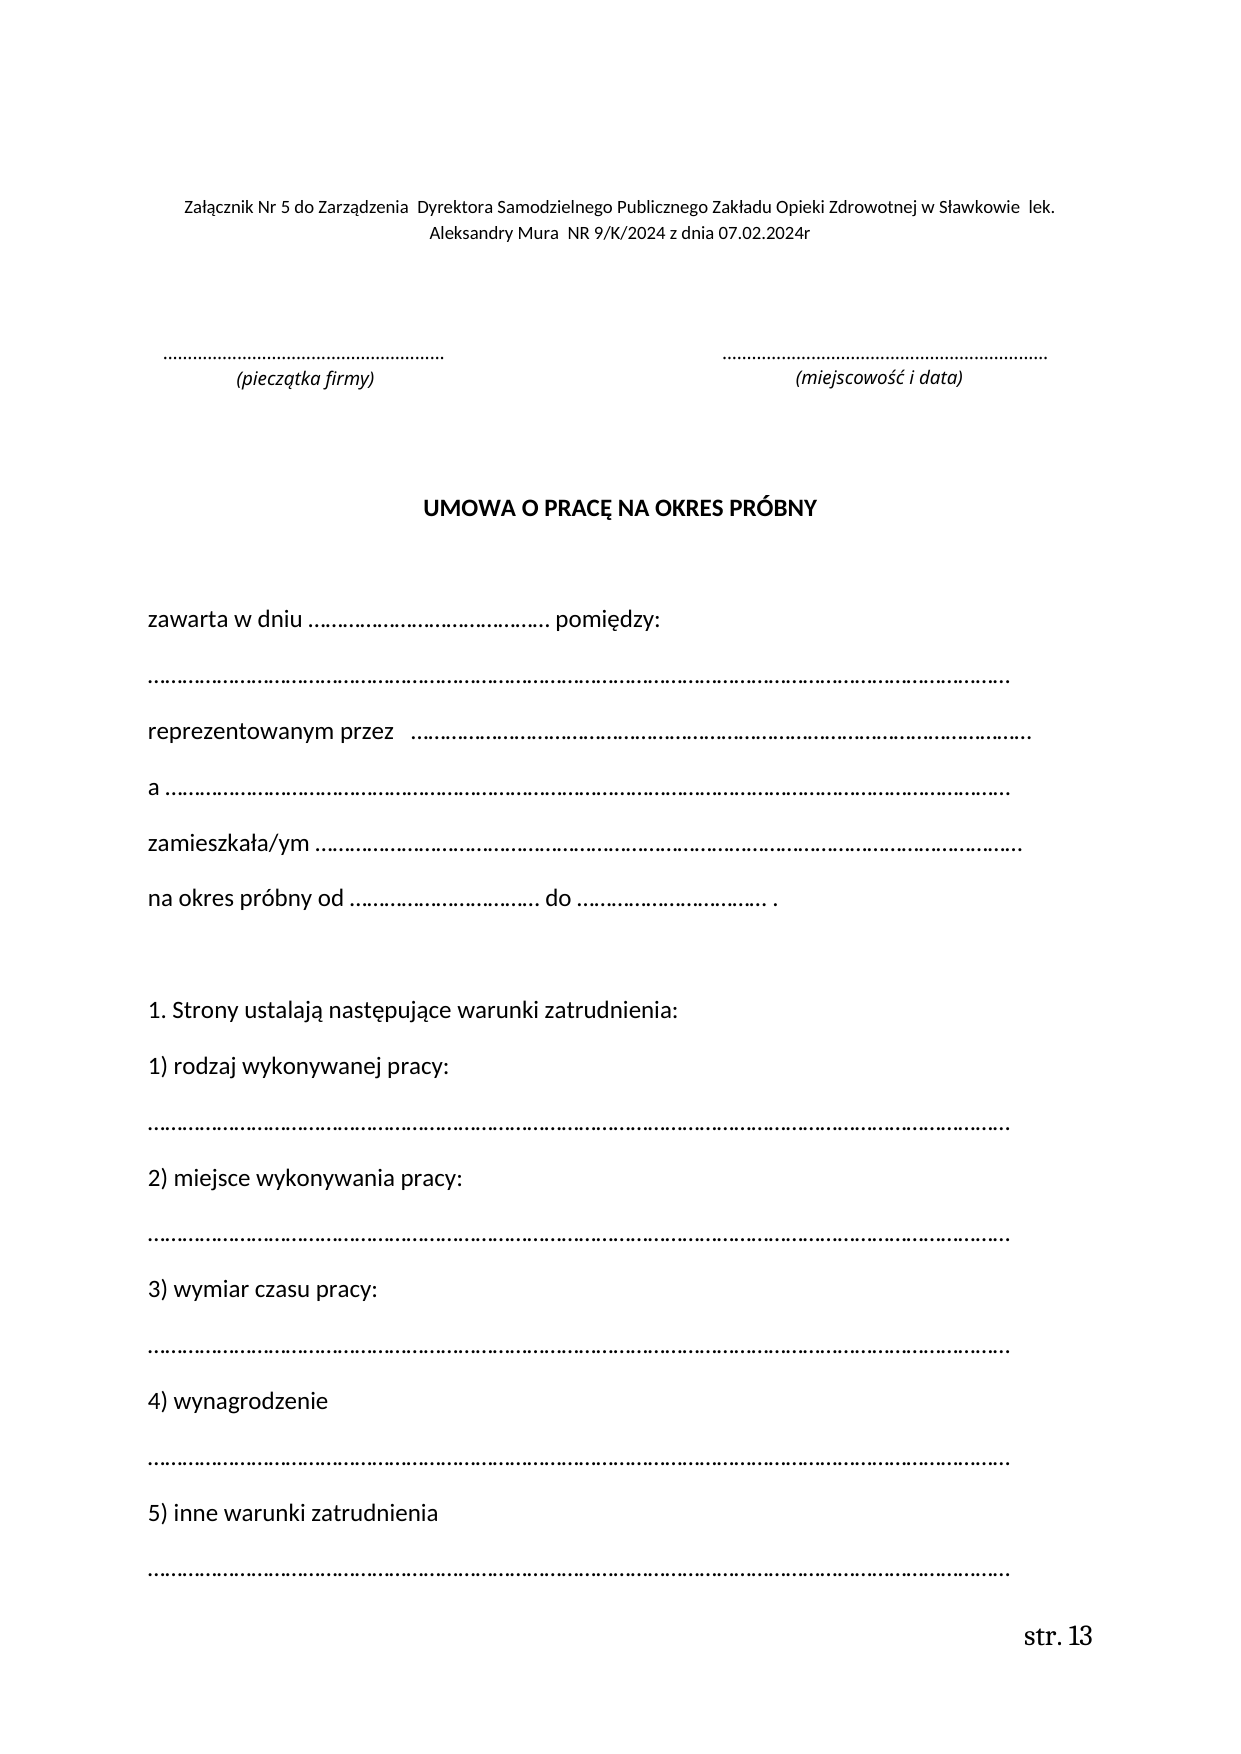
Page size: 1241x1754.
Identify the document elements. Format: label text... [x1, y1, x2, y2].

text 1) rodzaj wykonywanej pracy: [148, 1050, 1093, 1081]
text …………………………………………………………………………………………………………………………………… [148, 1329, 1093, 1360]
text Załącznik Nr 5 do Zarządzenia Dyrektora Samodzielnego Publicznego Zakładu Opieki Zdrowotnej w Sławkowie lek. Aleksandry Mura NR 9/K/2024 z dnia 07.02.2024r [148, 195, 1093, 244]
text 1. Strony ustalają następujące warunki zatrudnienia: [148, 994, 1093, 1025]
text UMOWA O PRACĘ NA OKRES PRÓBNY [148, 492, 1093, 522]
text zamieszkała/ym …………………………………………………………………………………………………………… [148, 827, 1093, 857]
text …………………………………………………………………………………………………………………………………… [148, 1217, 1093, 1248]
text zawarta w dniu …………………………………… pomiędzy: [148, 603, 1093, 634]
text a ………………………………………………………………………………………………………………………………… [148, 771, 1093, 801]
text …………………………………………………………………………………………………………………………………… [148, 1106, 1093, 1136]
text …………………………………………………………………………………………………………………………………… [148, 659, 1093, 690]
text na okres próbny od …………………………… do …………………………… . [148, 882, 1093, 913]
text …………………………………………………………………………………………………………………………………… [148, 1552, 1093, 1583]
text 5) inne warunki zatrudnienia [148, 1497, 1093, 1527]
text reprezentowanym przez ……………………………………………………………………………………………… [148, 715, 1093, 746]
text …………………………………………………………………………………………………………………………………… [148, 1441, 1093, 1471]
text 2) miejsce wykonywania pracy: [148, 1162, 1093, 1192]
text 4) wynagrodzenie [148, 1385, 1093, 1416]
text 3) wymiar czasu pracy: [148, 1273, 1093, 1304]
